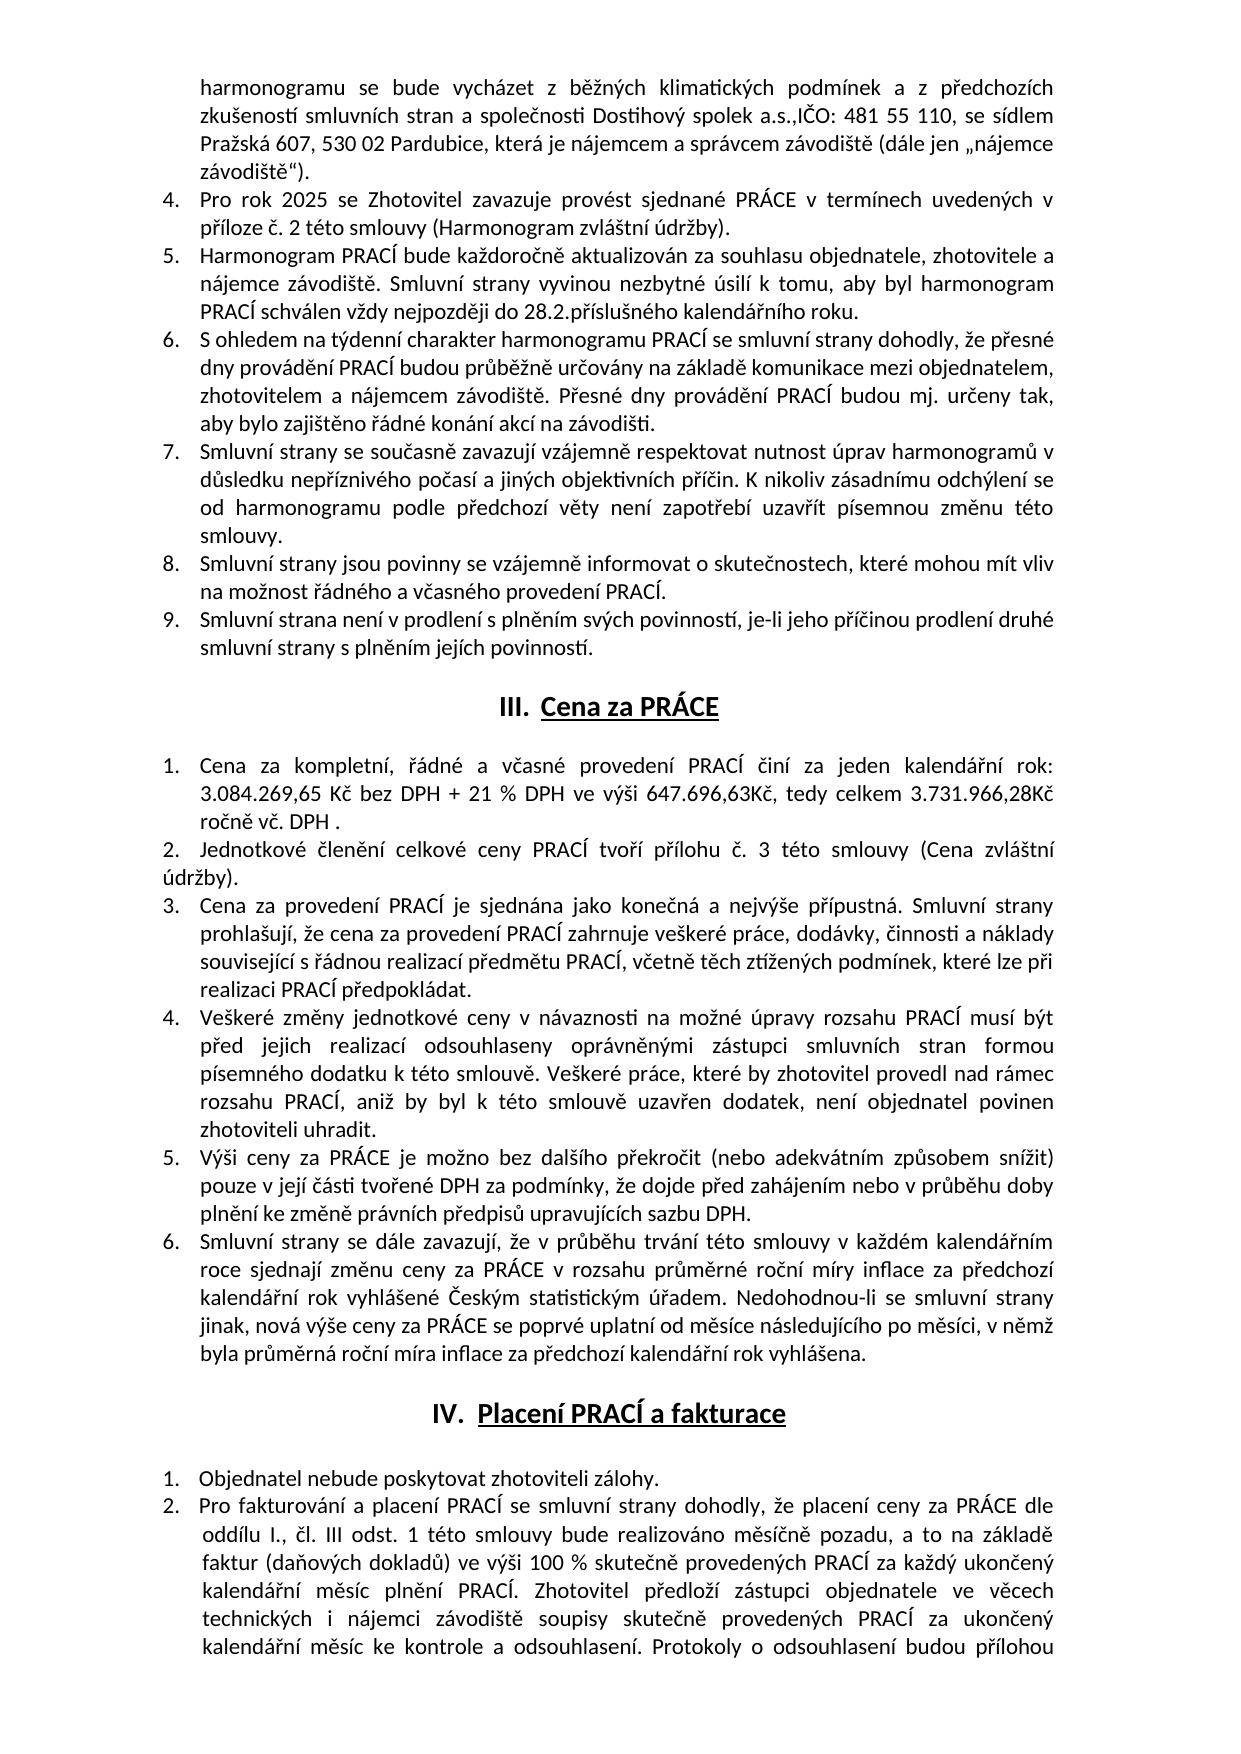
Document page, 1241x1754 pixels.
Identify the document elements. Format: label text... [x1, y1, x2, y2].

list Placení PRACÍ a fakturace [162, 1395, 1056, 1430]
list Pro rok 2025 se Zhotovitel zavazuje provést sjednané PRÁCE v termínech uvedených v příloze č. 2 této smlouvy (Harmonogram zvláštní údržby). [162, 185, 1056, 241]
list Smluvní strany se současně zavazují vzájemně respektovat nutnost úprav harmonogramů v důsledku nepříznivého počasí a jiných objektivních příčin. K nikoliv zásadnímu odchýlení se od harmonogramu podle předchozí věty není zapotřebí uzavřít písemnou změnu této smlouvy. [162, 437, 1056, 549]
list Smluvní strana není v prodlení s plněním svých povinností, je-li jeho příčinou prodlení druhé smluvní strany s plněním jejích povinností. [162, 605, 1056, 661]
list Cena za kompletní, řádné a včasné provedení PRACÍ činí za jeden kalendářní rok: 3.084.269,65 Kč bez DPH + 21 % DPH ve výši 647.696,63Kč, tedy celkem 3.731.966,28Kč ročně vč. DPH . [162, 751, 1056, 835]
list Veškeré změny jednotkové ceny v návaznosti na možné úpravy rozsahu PRACÍ musí být před jejich realizací odsouhlaseny oprávněnými zástupci smluvních stran formou písemného dodatku k této smlouvě. Veškeré práce, které by zhotovitel provedl nad rámec rozsahu PRACÍ, aniž by byl k této smlouvě uzavřen dodatek, není objednatel povinen zhotoviteli uhradit. [162, 1003, 1056, 1143]
list Cena za PRÁCE [162, 688, 1056, 724]
list S ohledem na týdenní charakter harmonogramu PRACÍ se smluvní strany dohodly, že přesné dny provádění PRACÍ budou průběžně určovány na základě komunikace mezi objednatelem, zhotovitelem a nájemcem závodiště. Přesné dny provádění PRACÍ budou mj. určeny tak, aby bylo zajištěno řádné konání akcí na závodišti. [162, 325, 1056, 437]
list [162, 73, 1056, 185]
list Objednatel nebude poskytovat zhotoviteli zálohy. [162, 1464, 1056, 1492]
list Smluvní strany jsou povinny se vzájemně informovat o skutečnostech, které mohou mít vliv na možnost řádného a včasného provedení PRACÍ. [162, 549, 1056, 605]
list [162, 1492, 1056, 1660]
list Výši ceny za PRÁCE je možno bez dalšího překročit (nebo adekvátním způsobem snížit) pouze v její části tvořené DPH za podmínky, že dojde před zahájením nebo v průběhu doby plnění ke změně právních předpisů upravujících sazbu DPH. [162, 1143, 1056, 1227]
list Jednotkové členění celkové ceny PRACÍ tvoří přílohu č. 3 této smlouvy (Cena zvláštní údržby). [162, 835, 1056, 891]
list Harmonogram PRACÍ bude každoročně aktualizován za souhlasu objednatele, zhotovitele a nájemce závodiště. Smluvní strany vyvinou nezbytné úsilí k tomu, aby byl harmonogram PRACÍ schválen vždy nejpozději do 28.2.příslušného kalendářního roku. [162, 241, 1056, 325]
list Smluvní strany se dále zavazují, že v průběhu trvání této smlouvy v každém kalendářním roce sjednají změnu ceny za PRÁCE v rozsahu průměrné roční míry inflace za předchozí kalendářní rok vyhlášené Českým statistickým úřadem. Nedohodnou-li se smluvní strany jinak, nová výše ceny za PRÁCE se poprvé uplatní od měsíce následujícího po měsíci, v němž byla průměrná roční míra inflace za předchozí kalendářní rok vyhlášena. [162, 1227, 1056, 1368]
list Cena za provedení PRACÍ je sjednána jako konečná a nejvýše přípustná. Smluvní strany prohlašují, že cena za provedení PRACÍ zahrnuje veškeré práce, dodávky, činnosti a náklady související s řádnou realizací předmětu PRACÍ, včetně těch ztížených podmínek, které lze při realizaci PRACÍ předpokládat. [162, 891, 1056, 1003]
